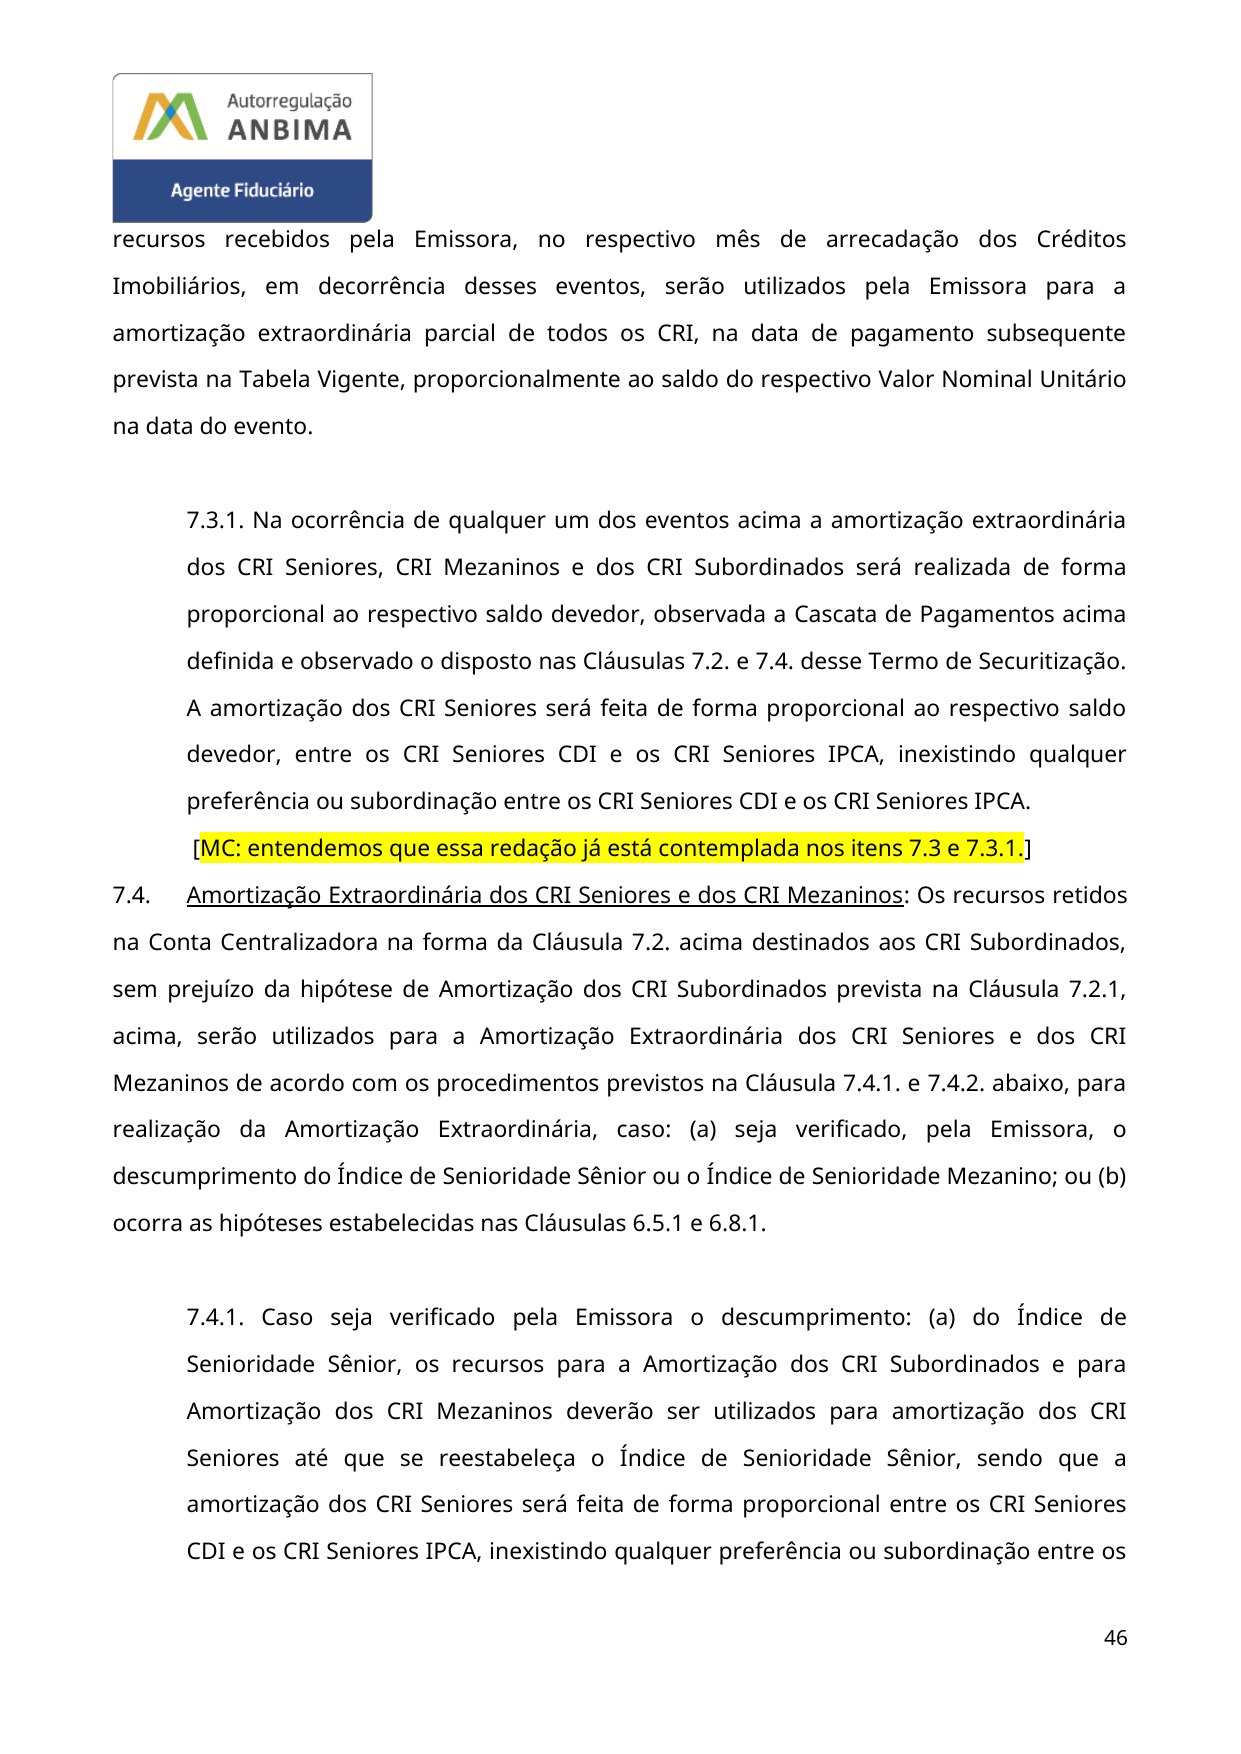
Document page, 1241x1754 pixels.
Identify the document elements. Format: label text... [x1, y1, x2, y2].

picture [112, 73, 373, 223]
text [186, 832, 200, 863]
text 7.4. Amortização Extraordinária dos CRI Seniores e dos CRI Mezaninos: Os recursos retidos na Conta Centralizadora na forma da Cláusula 7.2. acima destinados aos CRI Subordinados, sem prejuízo da hipótese de Amortização dos CRI Subordinados prevista na Cláusula 7.2.1, acima, serão utilizados para a Amortização Extraordinária dos CRI Seniores e dos CRI Mezaninos de acordo com os procedimentos previstos na Cláusula 7.4.1. e 7.4.2. abaixo, para realização da Amortização Extraordinária, caso: (a) seja verificado, pela Emissora, o descumprimento do Índice de Senioridade Sênior ou o Índice de Senioridade Mezanino; ou (b) ocorra as hipóteses estabelecidas nas Cláusulas 6.5.1 e 6.8.1. [112, 879, 1128, 1238]
text 7.3.1. Na ocorrência de qualquer um dos eventos acima a amortização extraordinária dos CRI Seniores, CRI Mezaninos e dos CRI Subordinados será realizada de forma proporcional ao respectivo saldo devedor, observada a Cascata de Pagamentos acima definida e observado o disposto nas Cláusulas 7.2. e 7.4. desse Termo de Securitização. A amortização dos CRI Seniores será feita de forma proporcional ao respectivo saldo devedor, entre os CRI Seniores CDI e os CRI Seniores IPCA, inexistindo qualquer preferência ou subordinação entre os CRI Seniores CDI e os CRI Seniores IPCA. [186, 504, 1128, 817]
